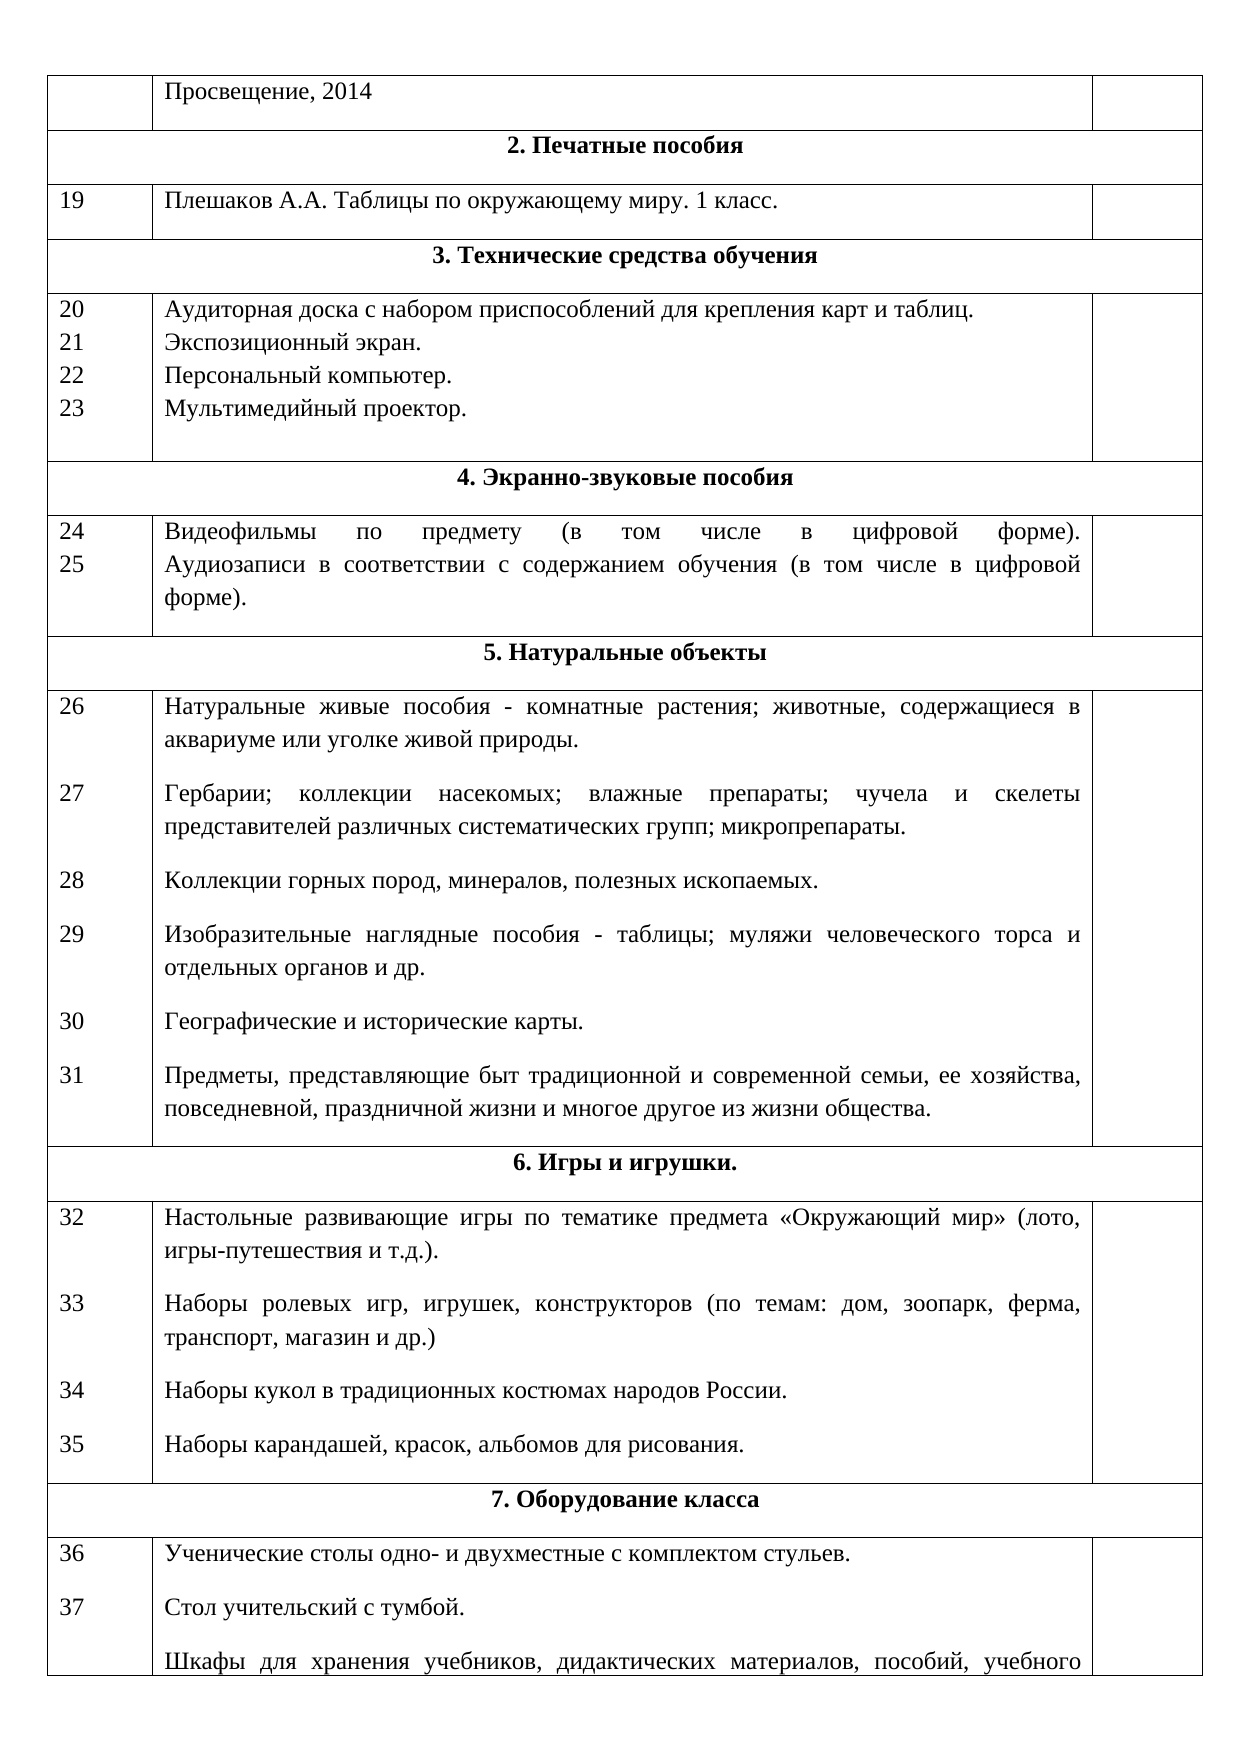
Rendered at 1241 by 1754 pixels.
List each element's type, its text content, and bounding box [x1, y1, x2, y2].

table_cell Аудиторная доска с набором приспособлений для крепления карт и таблиц. Экспозиционный экран. Персональный компьютер. Мультимедийный проектор. [153, 294, 1092, 461]
table_cell [1093, 294, 1202, 461]
table_cell [1093, 185, 1202, 239]
table_cell 2. Печатные пособия [48, 131, 1202, 184]
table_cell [153, 1538, 1092, 1675]
table_cell [1093, 516, 1202, 636]
table_cell Натуральные живые пособия - комнатные растения; животные, содержащиеся в аквариуме или уголке живой природы. Гербарии; коллекции насекомых; влажные препараты; чучела и скелеты представителей различных систематических групп; микропрепараты. Коллекции горных пород, минералов, полезных ископаемых. Изобразительные наглядные пособия - таблицы; муляжи человеческого торса и отдельных органов и др. Географические и исторические карты. Предметы, представляющие быт традиционной и современной семьи, ее хозяйства, повседневной, праздничной жизни и многое другое из жизни общества. [153, 691, 1092, 1146]
table_cell [1093, 76, 1202, 129]
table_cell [153, 76, 1092, 129]
table_cell 4. Экранно-звуковые пособия [48, 462, 1202, 515]
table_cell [48, 1538, 152, 1675]
table_cell Настольные развивающие игры по тематике предмета «Окружающий мир» (лото, игры-путешествия и т.д.). Наборы ролевых игр, игрушек, конструкторов (по темам: дом, зоопарк, ферма, транспорт, магазин и др.) Наборы кукол в традиционных костюмах народов России. Наборы карандашей, красок, альбомов для рисования. [153, 1202, 1092, 1483]
table_cell 19 [48, 185, 152, 239]
table_cell 3. Технические средства обучения [48, 240, 1202, 293]
table_cell 24 25 [48, 516, 152, 636]
table_cell 32 33 34 35 [48, 1202, 152, 1483]
table_cell [1093, 1202, 1202, 1483]
table_cell 5. Натуральные объекты [48, 637, 1202, 690]
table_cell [48, 76, 152, 129]
table_cell Видеофильмы по предмету (в том числе в цифровой форме). Аудиозаписи в соответствии с содержанием обучения (в том числе в цифровой форме). [153, 516, 1092, 636]
table_cell 20 21 22 23 [48, 294, 152, 461]
table_cell Плешаков А.А. Таблицы по окружающему миру. 1 класс. [153, 185, 1092, 239]
table_cell 26 27 28 29 30 31 [48, 691, 152, 1146]
table_cell 6. Игры и игрушки. [48, 1147, 1202, 1201]
table_cell 7. Оборудование класса [48, 1484, 1202, 1537]
table_cell [1093, 691, 1202, 1146]
table_cell [1093, 1538, 1202, 1675]
